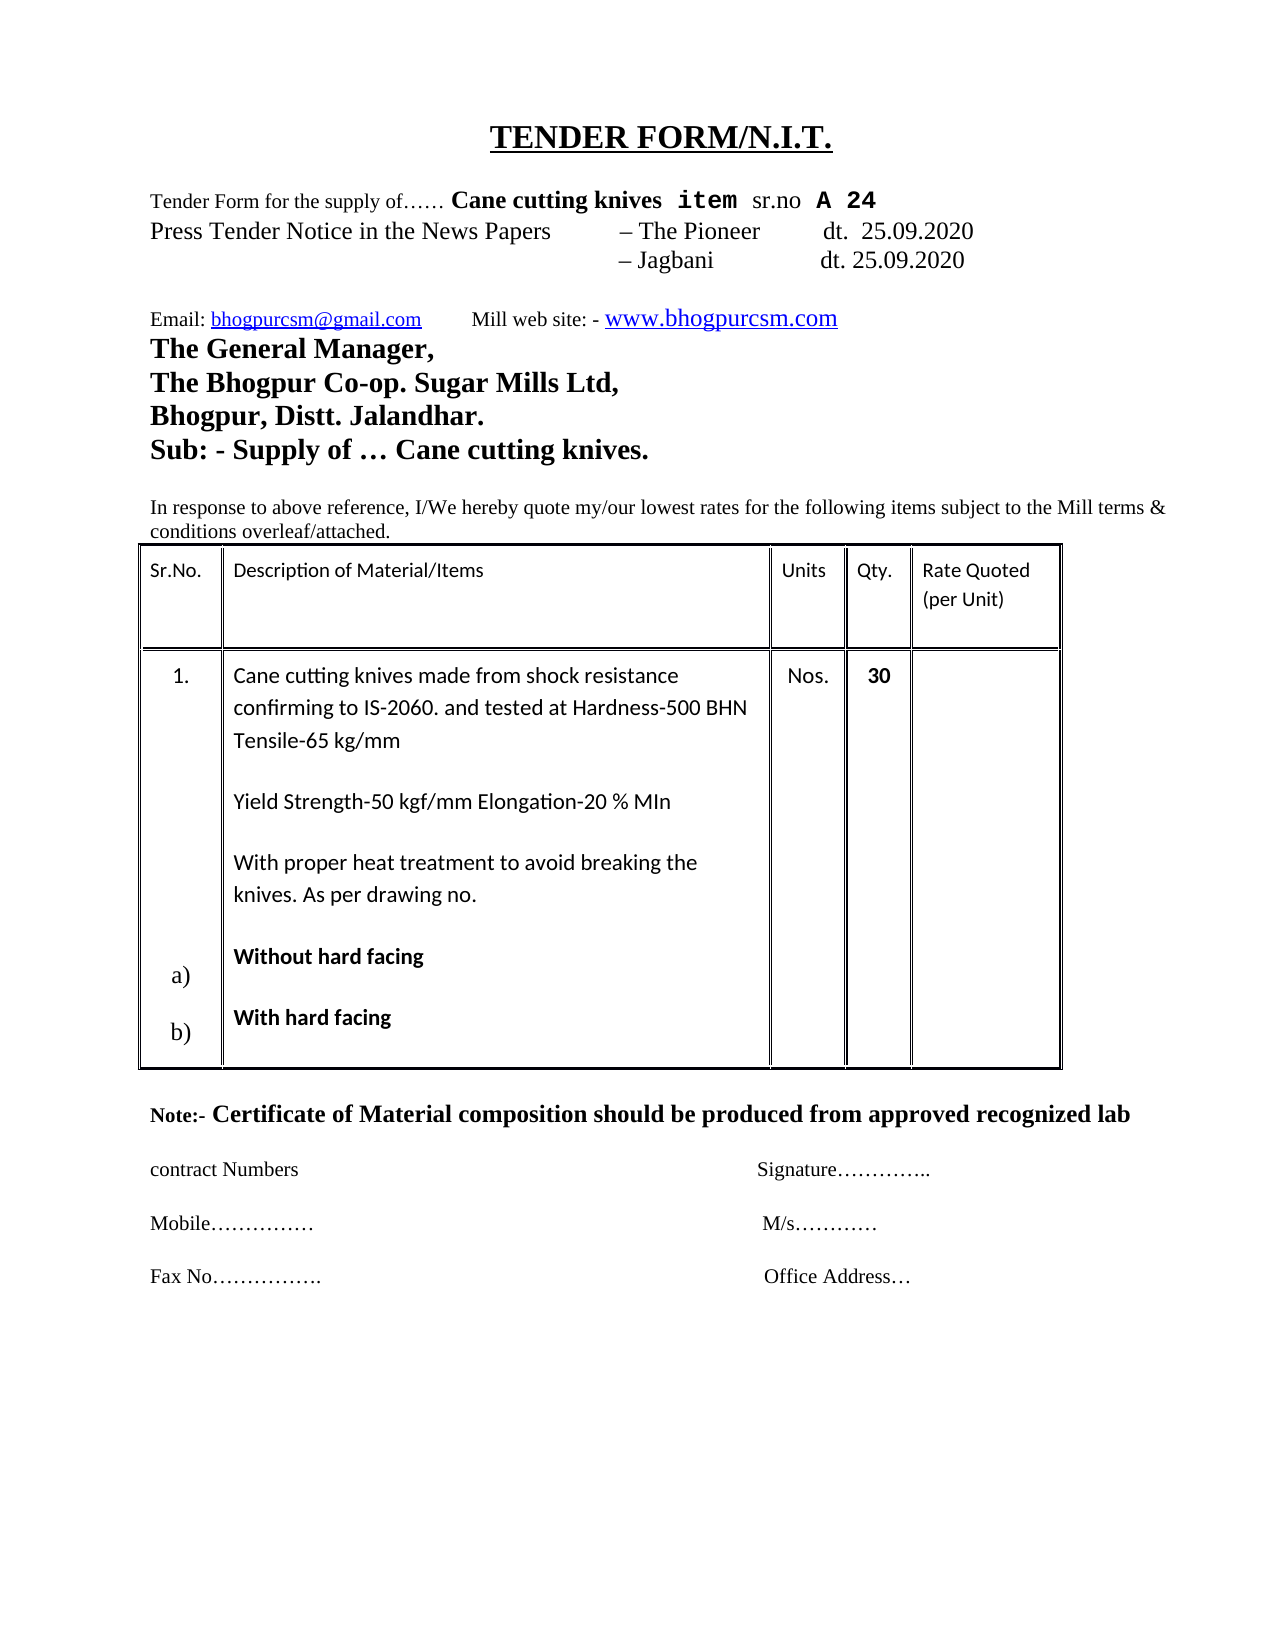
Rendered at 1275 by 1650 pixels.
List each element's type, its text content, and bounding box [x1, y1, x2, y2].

text Bhogpur, Distt. Jalandhar. [150, 398, 1172, 432]
text The General Manager, [150, 331, 1172, 365]
table_cell 1. a) b) [141, 647, 222, 1067]
table_cell [912, 647, 1060, 1067]
text The Bhogpur Co-op. Sugar Mills Ltd, [150, 365, 1172, 398]
text Email: bhogpurcsm@gmail.com Mill web site: - www.bhogpurcsm.com [150, 303, 1172, 331]
text Note:- Certificate of Material composition should be produced from approved recognized lab [150, 1099, 1172, 1128]
text TENDER FORM/N.I.T. [150, 118, 1172, 156]
table_cell 30 [846, 651, 912, 1067]
table_header Description of Material/Items [223, 546, 771, 647]
table_cell Cane cutting knives made from shock resistance confirming to IS-2060. and tested at Hardness-500 BHN Tensile-65 kg/mm Yield Strength-50 kgf/mm Elongation-20 % MIn With proper heat treatment to avoid breaking the knives. As per drawing no. Without hard facing With hard facing [223, 651, 771, 1067]
text Mobile…………… M/s………… [150, 1211, 1172, 1234]
text contract Numbers Signature………….. [150, 1157, 1172, 1181]
text In response to above reference, I/We hereby quote my/our lowest rates for the following items subject to the Mill terms & conditions overleaf/attached. [150, 495, 1172, 543]
text Sub: - Supply of … Cane cutting knives. [150, 432, 1172, 466]
text Tender Form for the supply of…… Cane cutting knives item sr.no A 24 [150, 185, 1172, 216]
table_header Qty. [846, 546, 912, 647]
table_cell Nos. [771, 647, 846, 1067]
table_header Sr.No. [141, 546, 222, 647]
text Fax No……………. Office Address… [150, 1264, 1172, 1288]
table_header Rate Quoted (per Unit) [912, 546, 1059, 647]
table_header Units [771, 545, 846, 647]
text – Jagbani dt. 25.09.2020 [150, 245, 1172, 273]
text Press Tender Notice in the News Papers – The Pioneer dt. 25.09.2020 [150, 216, 1172, 245]
